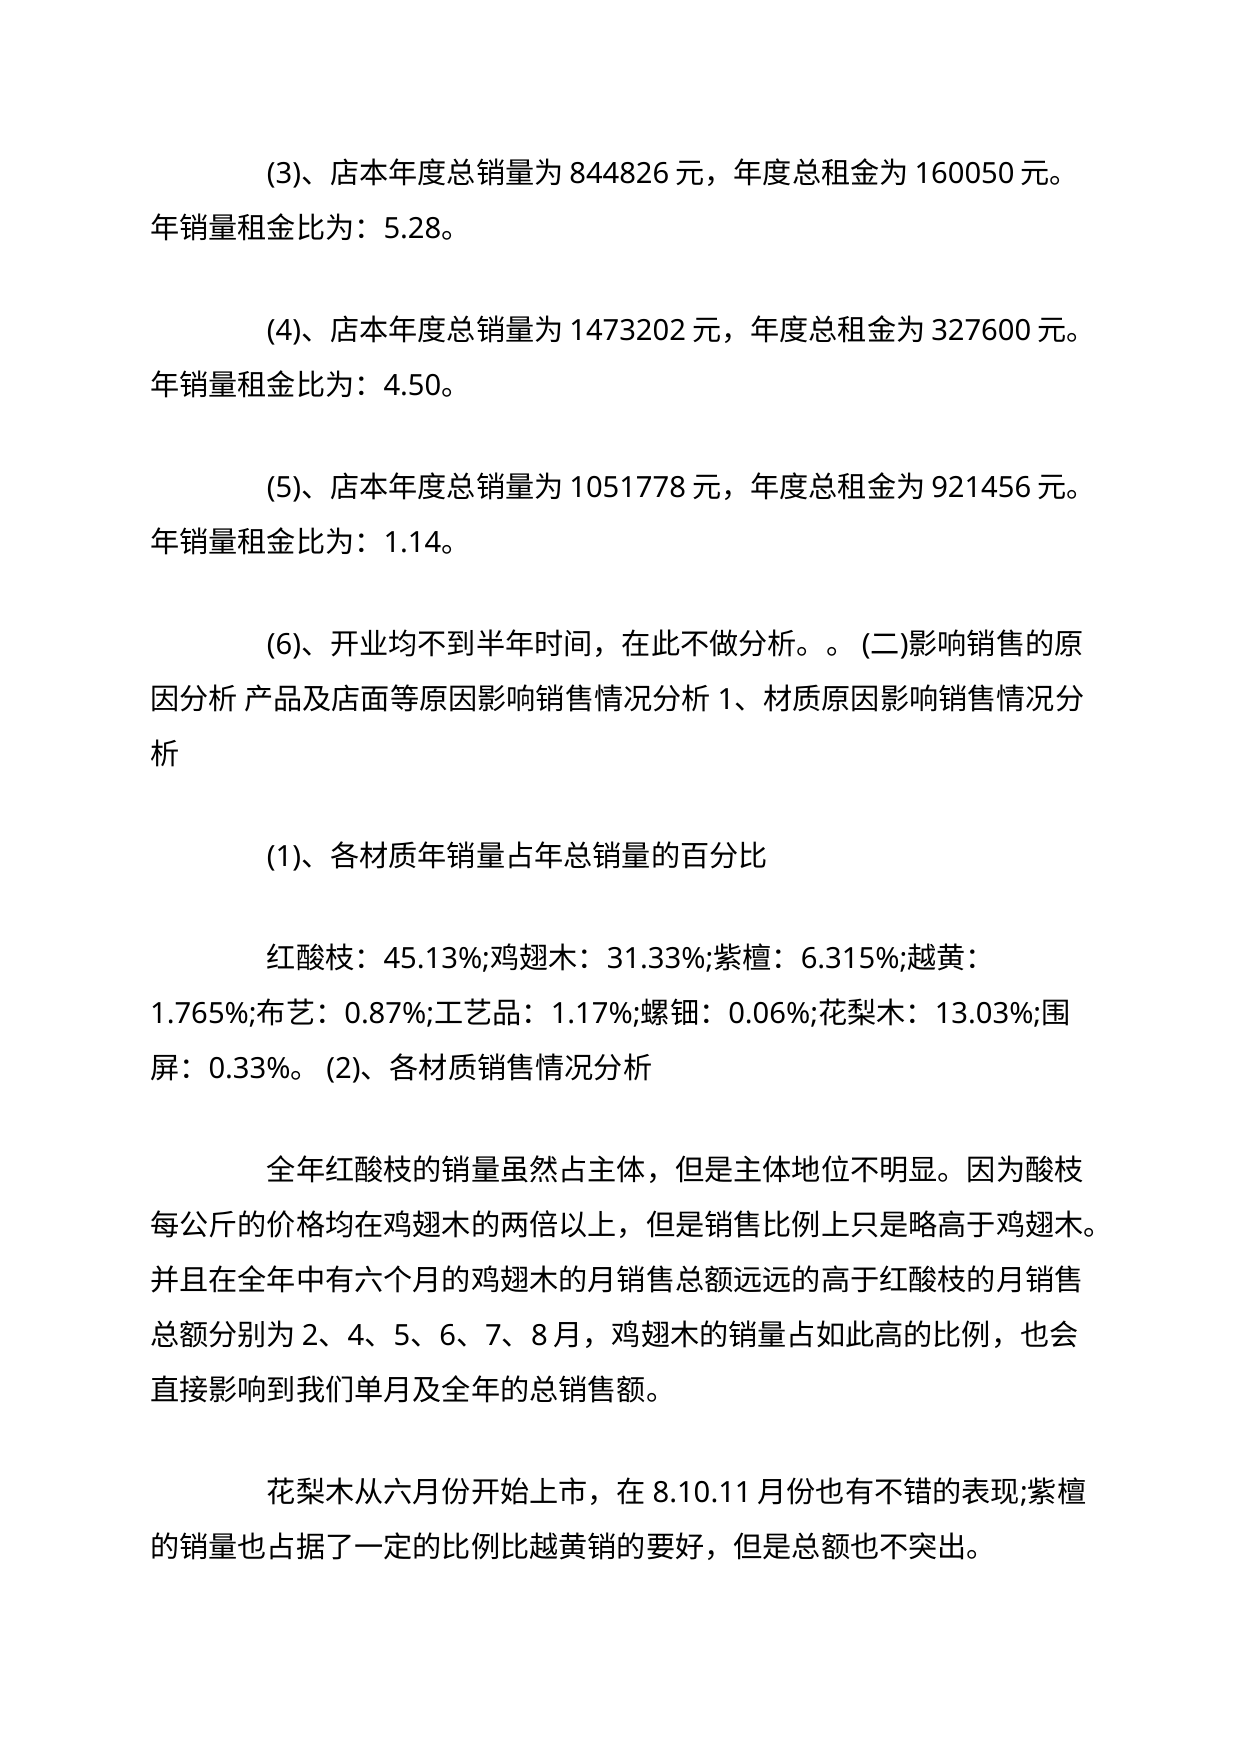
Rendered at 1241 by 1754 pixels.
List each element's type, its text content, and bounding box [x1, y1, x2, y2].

text (4)、店本年度总销量为1473202元，年度总租金为327600元。年销量租金比为：4.50。 [150, 307, 1090, 404]
text 全年红酸枝的销量虽然占主体，但是主体地位不明显。因为酸枝每公斤的价格均在鸡翅木的两倍以上，但是销售比例上只是略高于鸡翅木。并且在全年中有六个月的鸡翅木的月销售总额远远的高于红酸枝的月销售总额分别为2、4、5、6、7、8月，鸡翅木的销量占如此高的比例，也会直接影响到我们单月及全年的总销售额。 [150, 1147, 1090, 1409]
text 红酸枝：45.13%;鸡翅木：31.33%;紫檀：6.315%;越黄：1.765%;布艺：0.87%;工艺品：1.17%;螺钿：0.06%;花梨木：13.03%;围屏：0.33%。 (2)、各材质销售情况分析 [150, 935, 1090, 1087]
text (3)、店本年度总销量为844826元，年度总租金为160050元。年销量租金比为：5.28。 [150, 150, 1090, 247]
text (5)、店本年度总销量为1051778元，年度总租金为921456元。年销量租金比为：1.14。 [150, 464, 1090, 561]
text 花梨木从六月份开始上市，在 8.10.11月份也有不错的表现;紫檀的销量也占据了一定的比例比越黄销的要好，但是总额也不突出。 [150, 1468, 1090, 1565]
text (6)、开业均不到半年时间，在此不做分析。。 (二)影响销售的原因分析 产品及店面等原因影响销售情况分析 1、材质原因影响销售情况分析 [150, 621, 1090, 773]
text (1)、各材质年销量占年总销量的百分比 [150, 833, 1090, 875]
